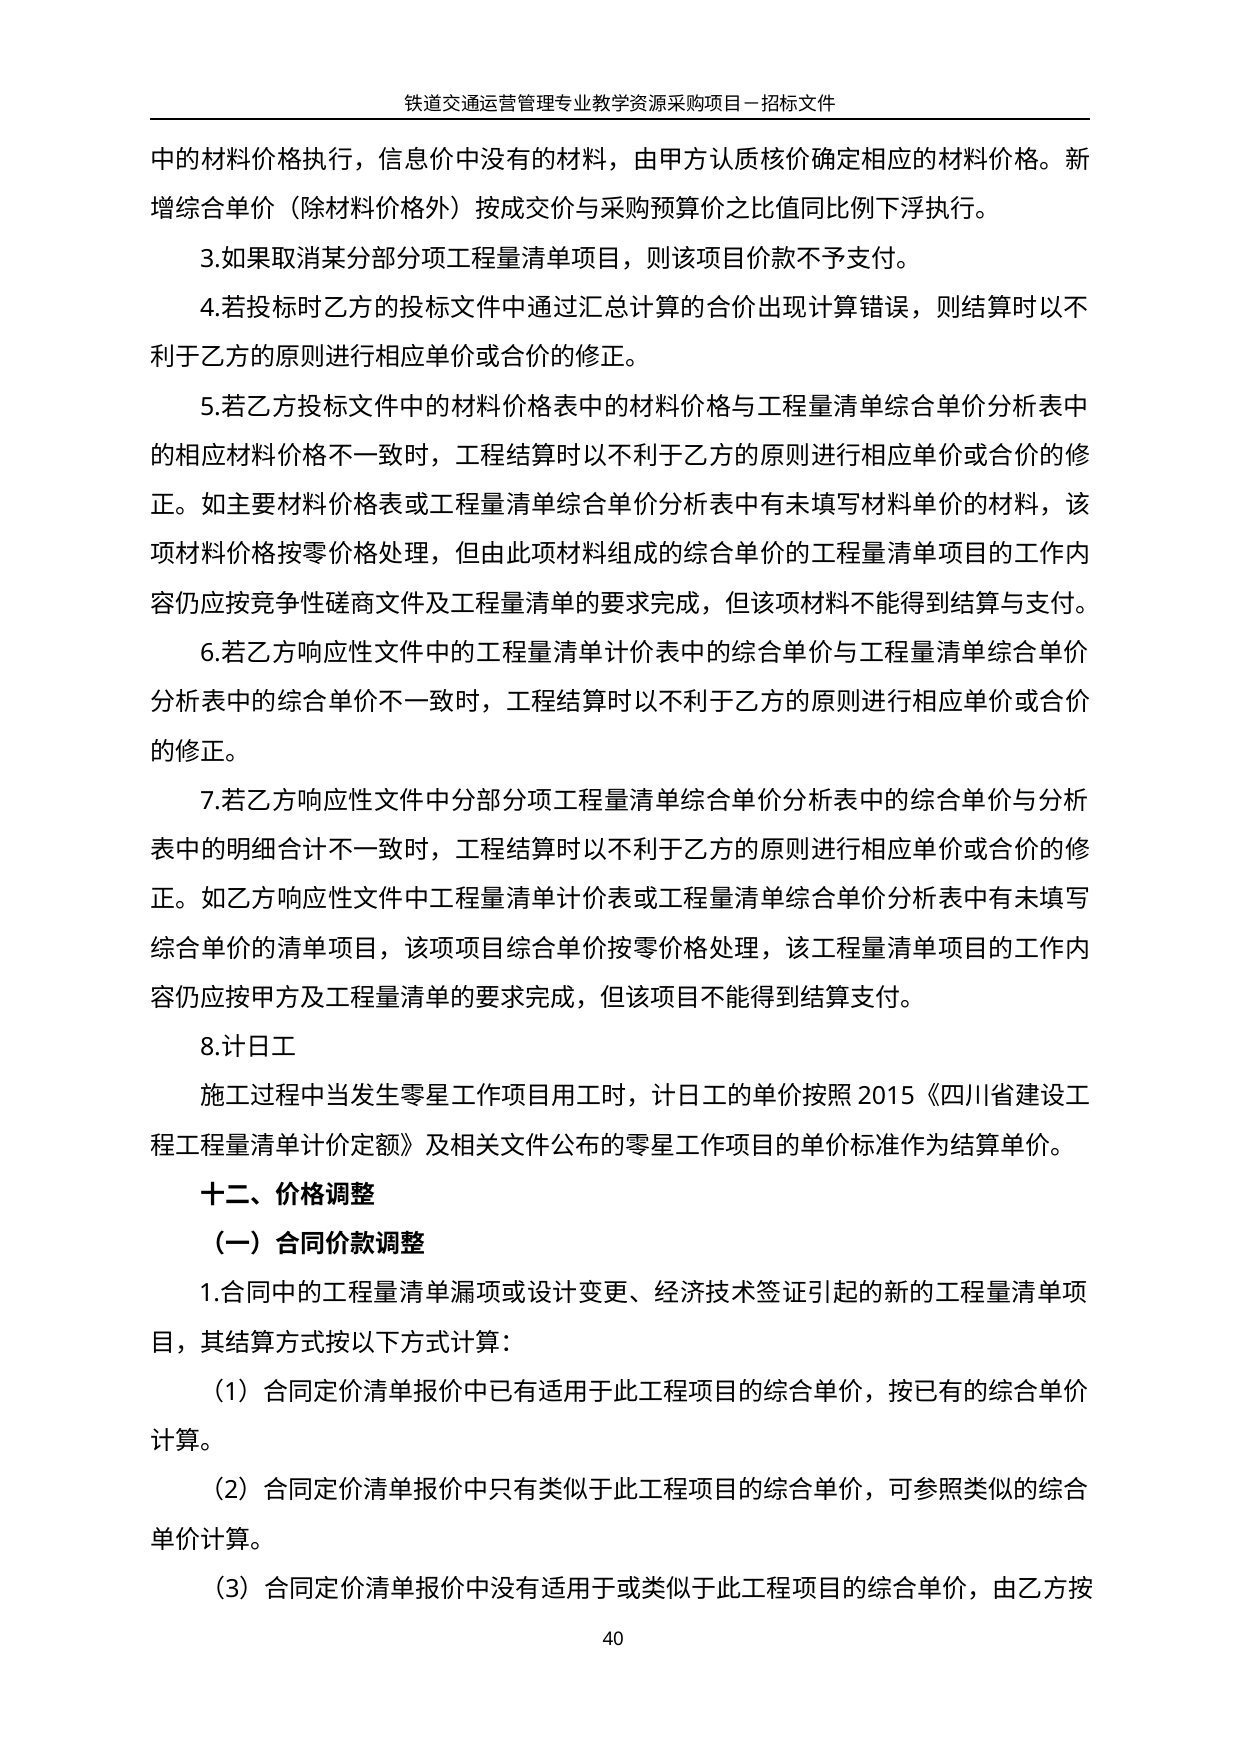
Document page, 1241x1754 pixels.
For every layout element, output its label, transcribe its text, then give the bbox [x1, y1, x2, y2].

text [150, 133, 1090, 232]
text （一）合同价款调整 [150, 1217, 1090, 1266]
text （2）合同定价清单报价中只有类似于此工程项目的综合单价，可参照类似的综合单价计算。 [150, 1463, 1090, 1562]
text 7.若乙方响应性文件中分部分项工程量清单综合单价分析表中的综合单价与分析表中的明细合计不一致时，工程结算时以不利于乙方的原则进行相应单价或合价的修正。如乙方响应性文件中工程量清单计价表或工程量清单综合单价分析表中有未填写综合单价的清单项目，该项项目综合单价按零价格处理，该工程量清单项目的工作内容仍应按甲方及工程量清单的要求完成，但该项目不能得到结算支付。 [150, 774, 1090, 1020]
text （1）合同定价清单报价中已有适用于此工程项目的综合单价，按已有的综合单价计算。 [150, 1365, 1090, 1463]
text 3.如果取消某分部分项工程量清单项目，则该项目价款不予支付。 [150, 232, 1090, 281]
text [150, 1562, 1094, 1611]
text 6.若乙方响应性文件中的工程量清单计价表中的综合单价与工程量清单综合单价分析表中的综合单价不一致时，工程结算时以不利于乙方的原则进行相应单价或合价的修正。 [150, 626, 1090, 774]
text 5.若乙方投标文件中的材料价格表中的材料价格与工程量清单综合单价分析表中的相应材料价格不一致时，工程结算时以不利于乙方的原则进行相应单价或合价的修正。如主要材料价格表或工程量清单综合单价分析表中有未填写材料单价的材料，该项材料价格按零价格处理，但由此项材料组成的综合单价的工程量清单项目的工作内容仍应按竞争性磋商文件及工程量清单的要求完成，但该项材料不能得到结算与支付。 [150, 379, 1090, 626]
text 施工过程中当发生零星工作项目用工时，计日工的单价按照2015《四川省建设工程工程量清单计价定额》及相关文件公布的零星工作项目的单价标准作为结算单价。 [150, 1069, 1090, 1168]
text 4.若投标时乙方的投标文件中通过汇总计算的合价出现计算错误，则结算时以不利于乙方的原则进行相应单价或合价的修正。 [150, 281, 1090, 379]
text 十二、价格调整 [150, 1168, 1090, 1217]
text 1.合同中的工程量清单漏项或设计变更、经济技术签证引起的新的工程量清单项目，其结算方式按以下方式计算： [150, 1266, 1090, 1365]
text 8.计日工 [150, 1020, 1090, 1069]
